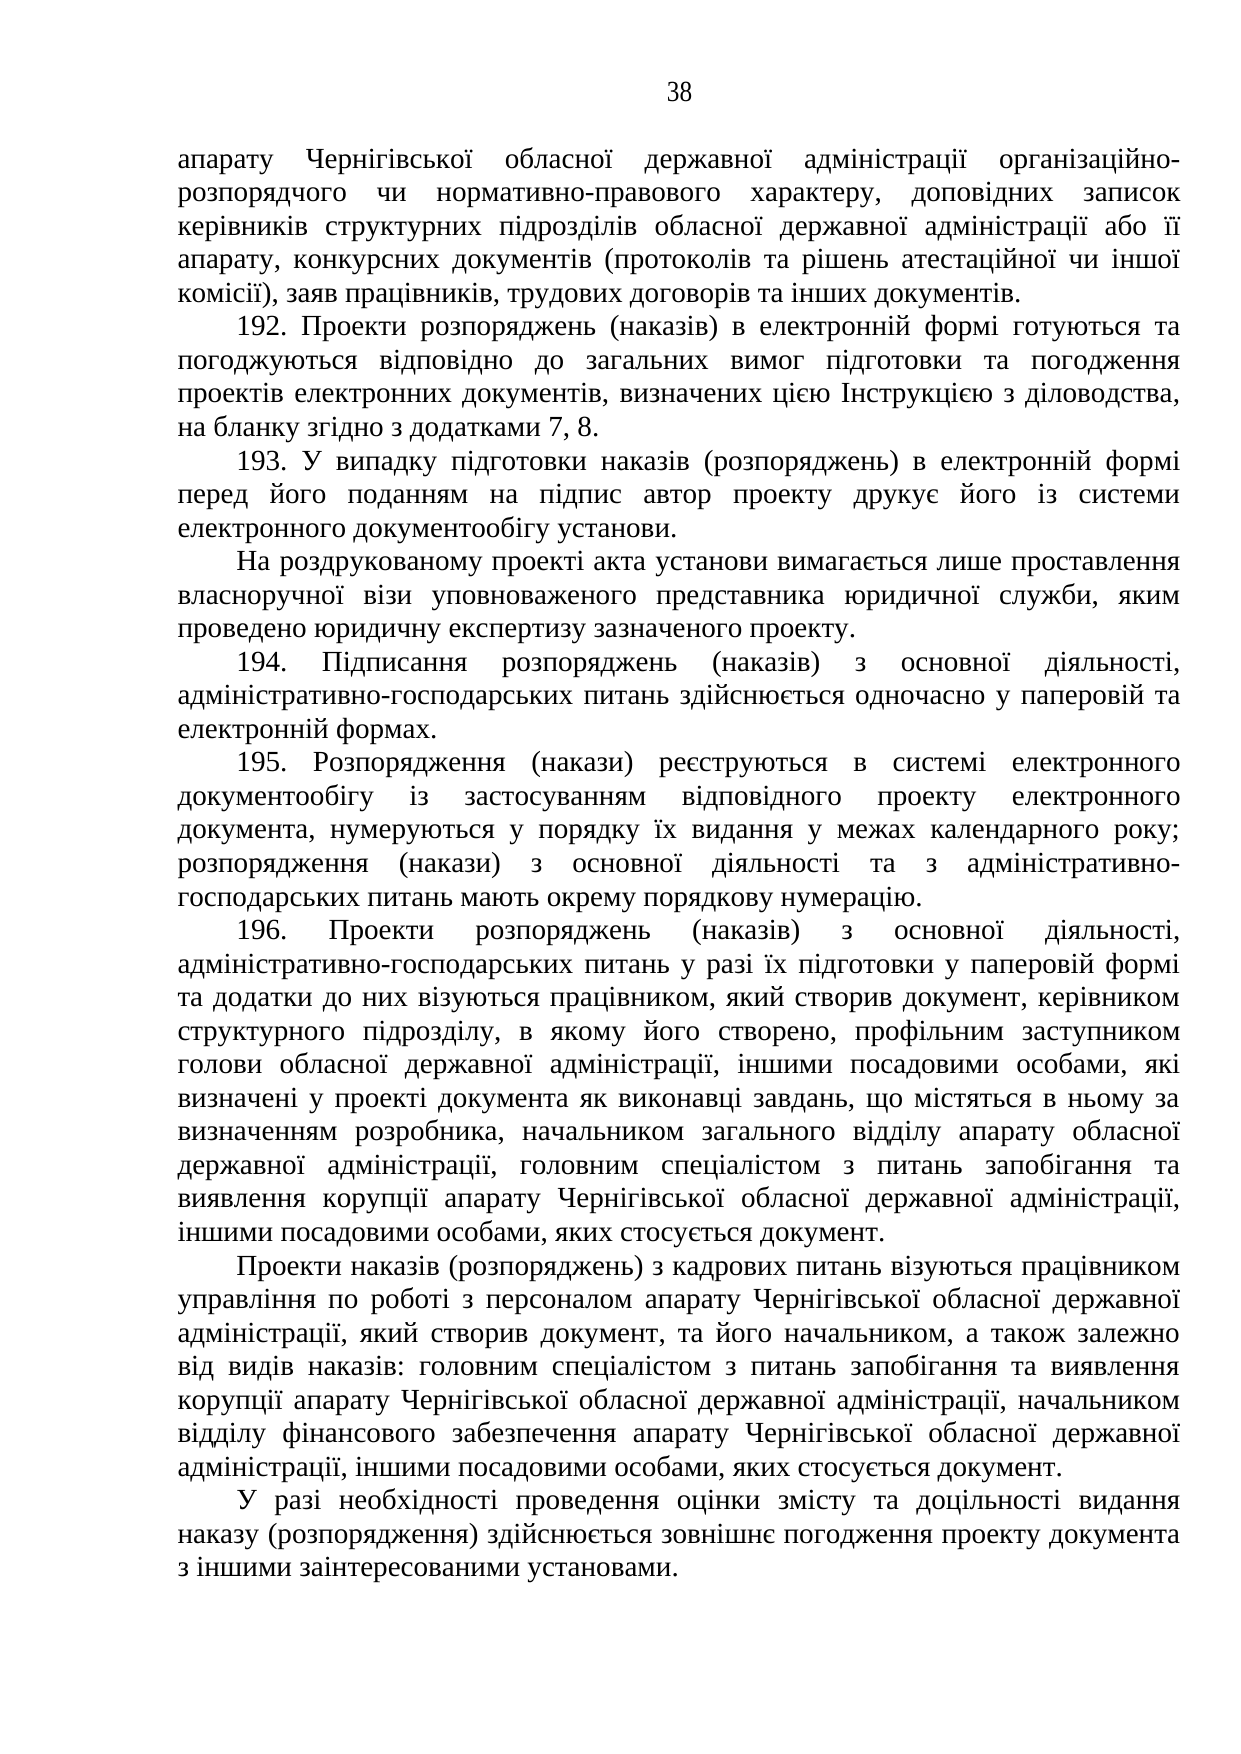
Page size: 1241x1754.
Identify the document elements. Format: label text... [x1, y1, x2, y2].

text 196. Проекти розпоряджень (наказів) з основної діяльності, адміністративно-господарських питань у разі їх підготовки у паперовій формі та додатки до них візуються працівником, який створив документ, керівником структурного підрозділу, в якому його створено, профільним заступником голови обласної державної адміністрації, іншими посадовими особами, які визначені у проекті документа як виконавці завдань, що містяться в ньому за визначенням розробника, начальником загального відділу апарату обласної державної адміністрації, головним спеціалістом з питань запобігання та виявлення корупції апарату Чернігівської обласної державної адміністрації, іншими посадовими особами, яких стосується документ. [177, 912, 1181, 1248]
text Проекти наказів (розпоряджень) з кадрових питань візуються працівником управління по роботі з персоналом апарату Чернігівської обласної державної адміністрації, який створив документ, та його начальником, а також залежно від видів наказів: головним спеціалістом з питань запобігання та виявлення корупції апарату Чернігівської обласної державної адміністрації, начальником відділу фінансового забезпечення апарату Чернігівської обласної державної адміністрації, іншими посадовими особами, яких стосується документ. [177, 1248, 1181, 1482]
text На роздрукованому проекті акта установи вимагається лише проставлення власноручної візи уповноваженого представника юридичної служби, яким проведено юридичну експертизу зазначеного проекту. [177, 543, 1181, 644]
text У разі необхідності проведення оцінки змісту та доцільності видання наказу (розпорядження) здійснюється зовнішнє погодження проекту документа з іншими заінтересованими установами. [177, 1482, 1181, 1583]
text 195. Розпорядження (накази) реєструються в системі електронного документообігу із застосуванням відповідного проекту електронного документа, нумеруються у порядку їх видання у межах календарного року; розпорядження (накази) з основної діяльності та з адміністративно-господарських питань мають окрему порядкову нумерацію. [177, 744, 1181, 912]
text 193. У випадку підготовки наказів (розпоряджень) в електронній формі перед його поданням на підпис автор проекту друкує його із системи електронного документообігу установи. [177, 443, 1181, 543]
text 194. Підписання розпоряджень (наказів) з основної діяльності, адміністративно-господарських питань здійснюється одночасно у паперовій та електронній формах. [177, 644, 1181, 744]
text 192. Проекти розпоряджень (наказів) в електронній формі готуються та погоджуються відповідно до загальних вимог підготовки та погодження проектів електронних документів, визначених цією Інструкцією з діловодства, на бланку згідно з додатками 7, 8. [177, 308, 1181, 443]
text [177, 141, 1181, 308]
